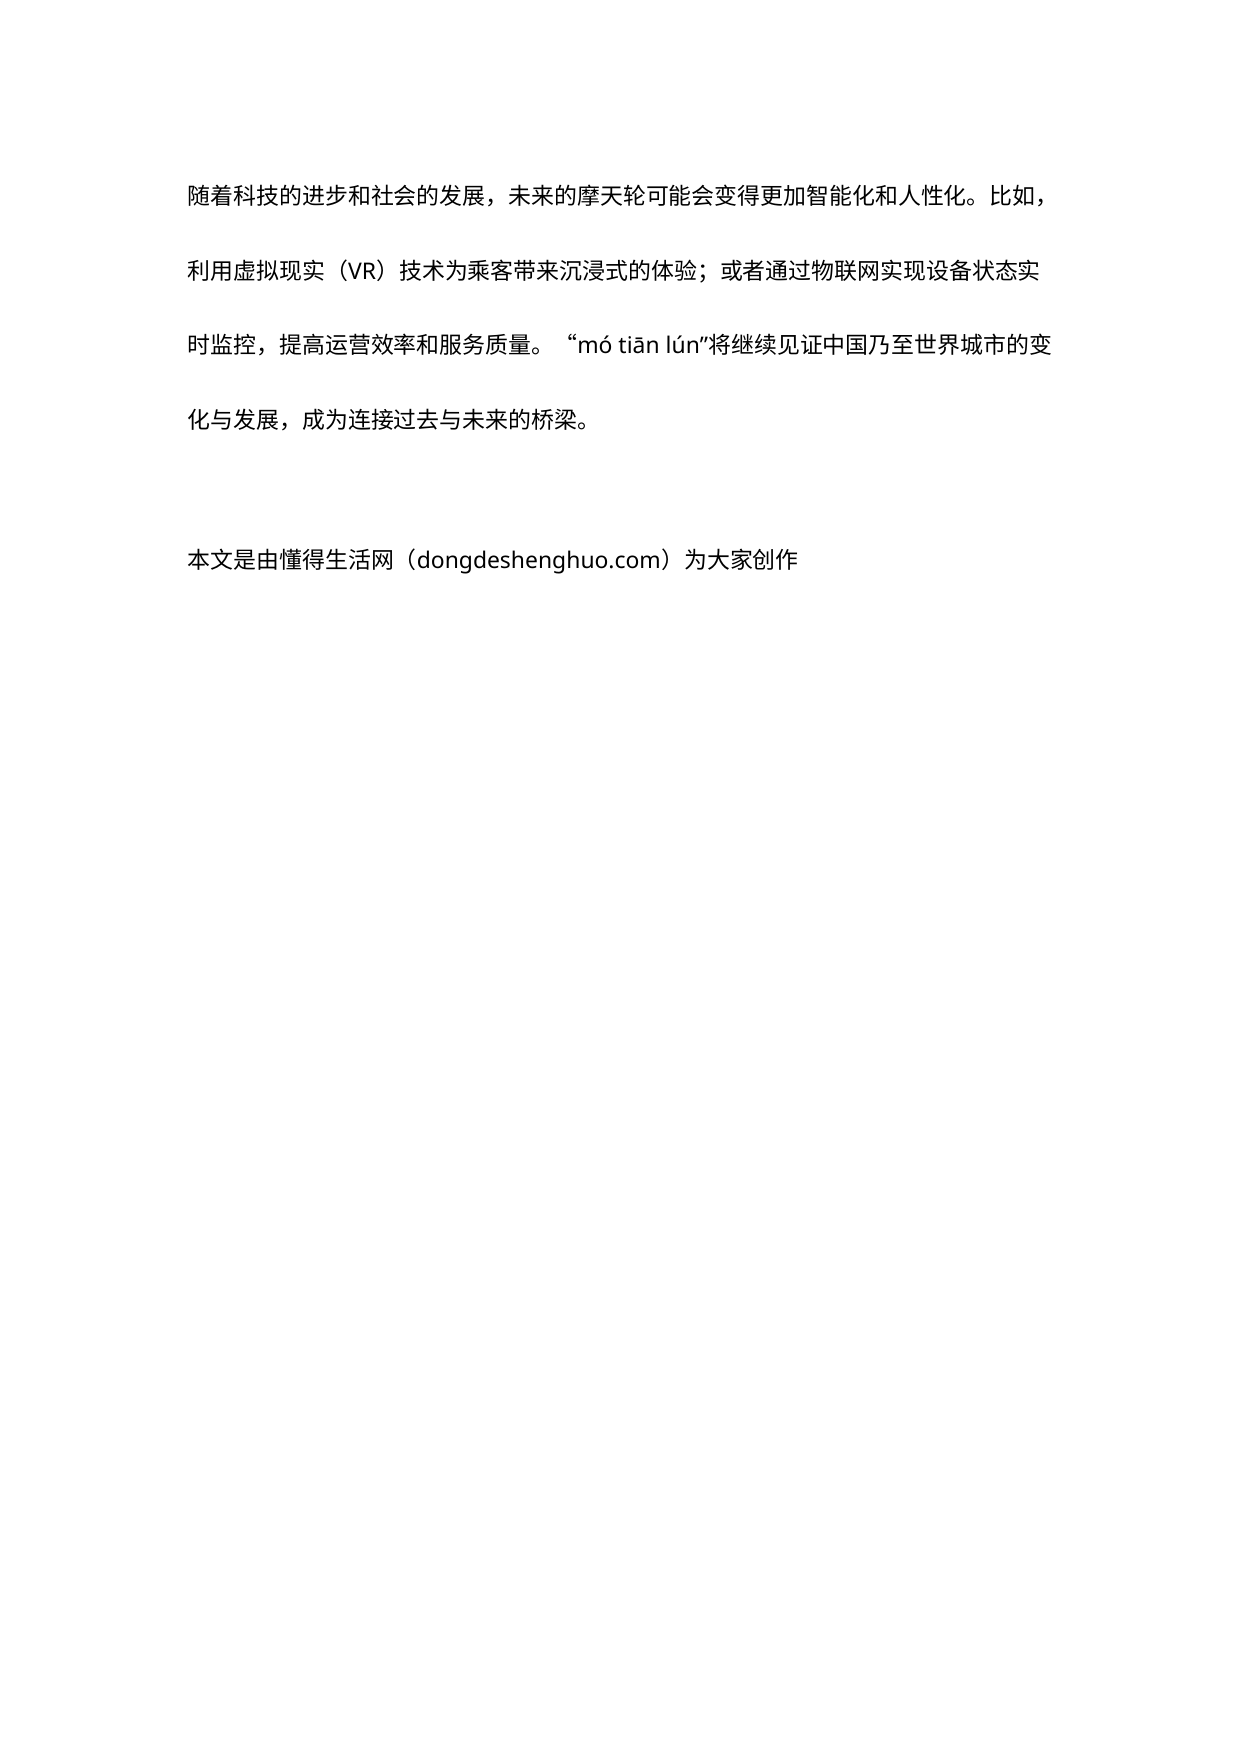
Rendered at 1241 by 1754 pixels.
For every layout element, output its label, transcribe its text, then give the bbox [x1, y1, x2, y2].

text 本文是由懂得生活网（dongdeshenghuo.com）为大家创作 [187, 526, 1053, 591]
text 随着科技的进步和社会的发展，未来的摩天轮可能会变得更加智能化和人性化。比如，利用虚拟现实（VR）技术为乘客带来沉浸式的体验；或者通过物联网实现设备状态实时监控，提高运营效率和服务质量。“mó tiān lún”将继续见证中国乃至世界城市的变化与发展，成为连接过去与未来的桥梁。 [187, 162, 1053, 451]
